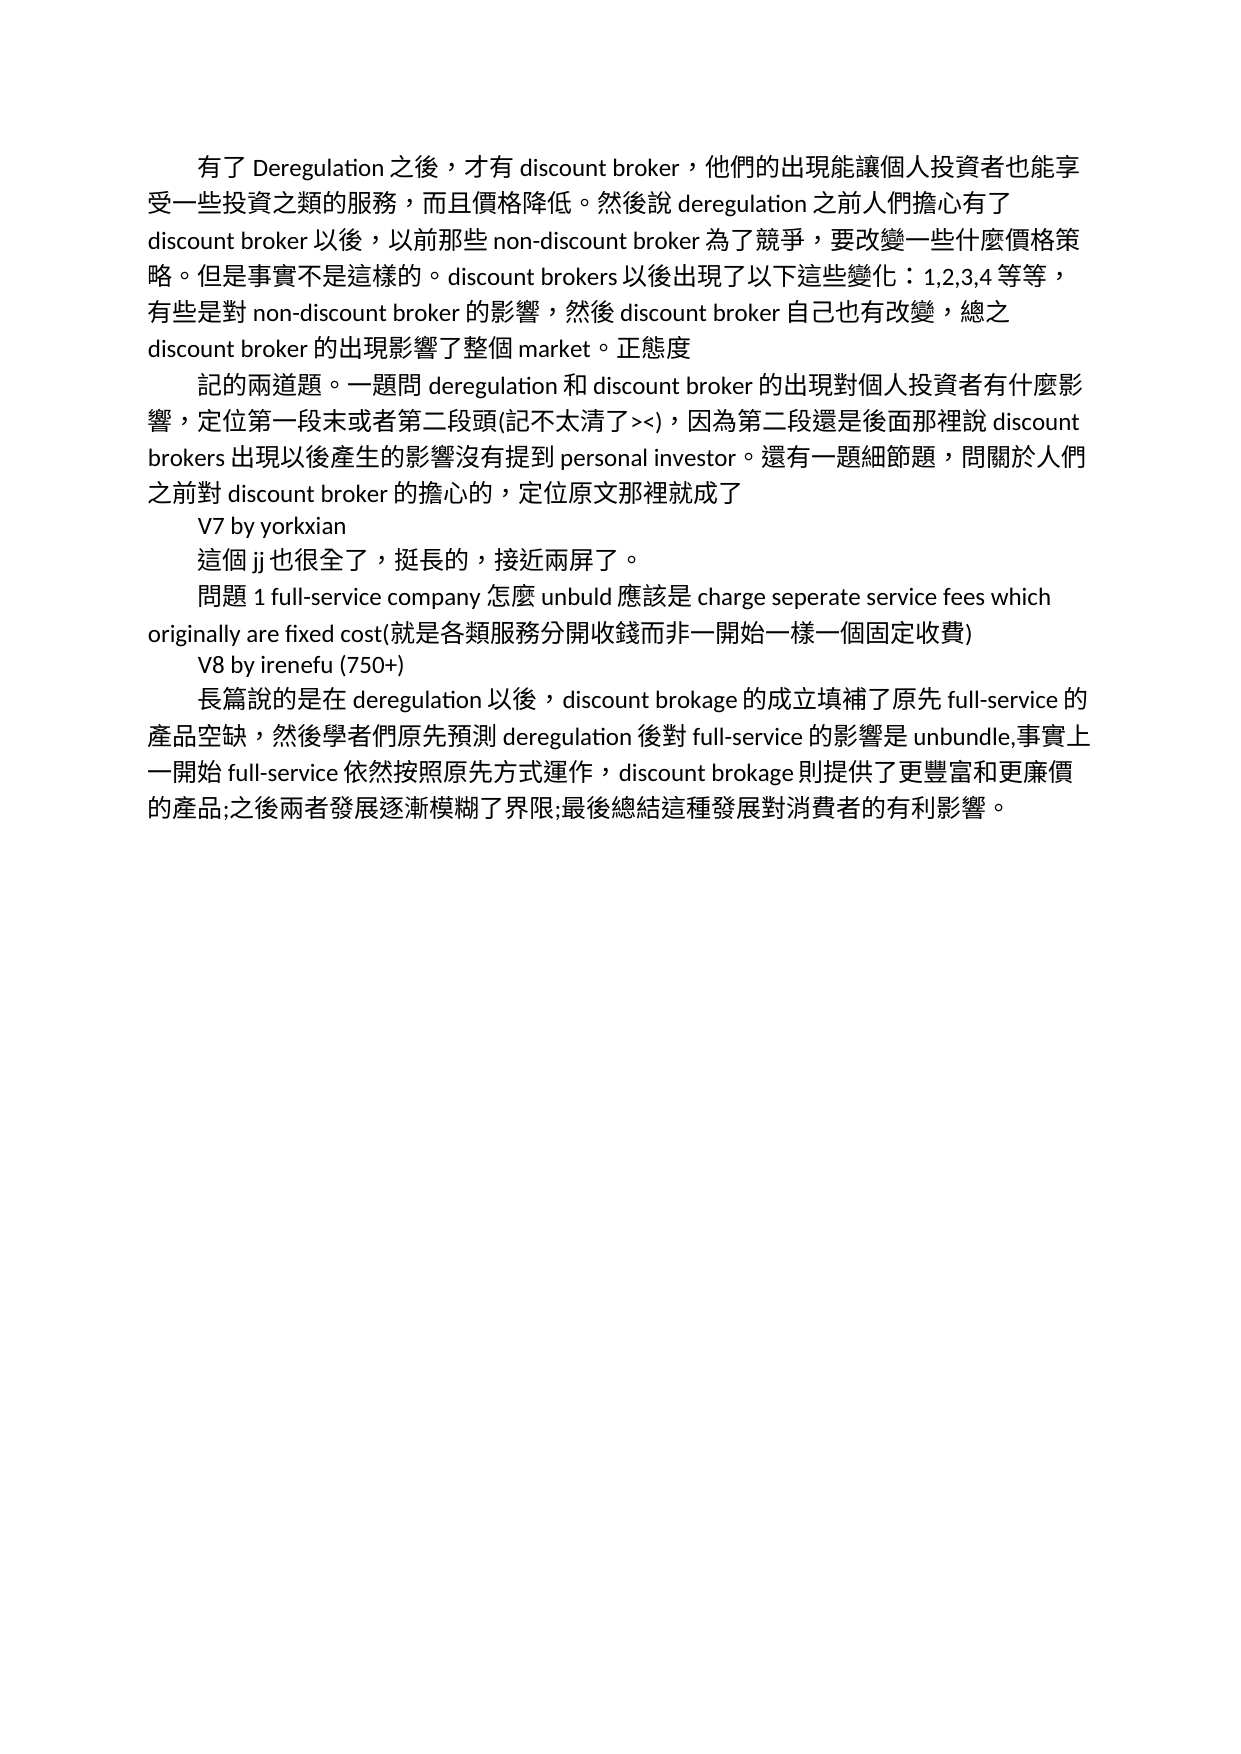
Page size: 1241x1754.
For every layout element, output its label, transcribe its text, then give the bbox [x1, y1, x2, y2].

text 這個jj也很全了，挺長的，接近兩屏了。 [148, 541, 1093, 577]
text 長篇說的是在deregulation以後，discount brokage的成立填補了原先full-service的產品空缺，然後學者們原先預測deregulation後對full-service的影響是unbundle,事實上一開始full-service依然按照原先方式運作，discount brokage則提供了更豐富和更廉價的產品;之後兩者發展逐漸模糊了界限;最後總結這種發展對消費者的有利影響。 [148, 680, 1093, 825]
text V8 by irenefu (750+) [148, 649, 1093, 680]
text V7 by yorkxian [148, 510, 1093, 541]
text 問題1 full-service company怎麼unbuld應該是charge seperate service fees which originally are fixed cost(就是各類服務分開收錢而非一開始一樣一個固定收費) [148, 577, 1093, 649]
text 記的兩道題。一題問 deregulation和discount broker的出現對個人投資者有什麼影響，定位第一段末或者第二段頭(記不太清了><)，因為第二段還是後面那裡說discount brokers出現以後產生的影響沒有提到personal investor。還有一題細節題，問關於人們之前對discount broker的擔心的，定位原文那裡就成了 [148, 365, 1093, 510]
text 有了Deregulation之後，才有discount broker，他們的出現能讓個人投資者也能享受一些投資之類的服務，而且價格降低。然後說deregulation之前人們擔心有了discount broker以後，以前那些non-discount broker為了競爭，要改變一些什麼價格策略。但是事實不是這樣的。discount brokers以後出現了以下這些變化：1,2,3,4等等，有些是對non-discount broker的影響，然後discount broker自己也有改變，總之discount broker的出現影響了整個market。正態度 [148, 148, 1093, 365]
